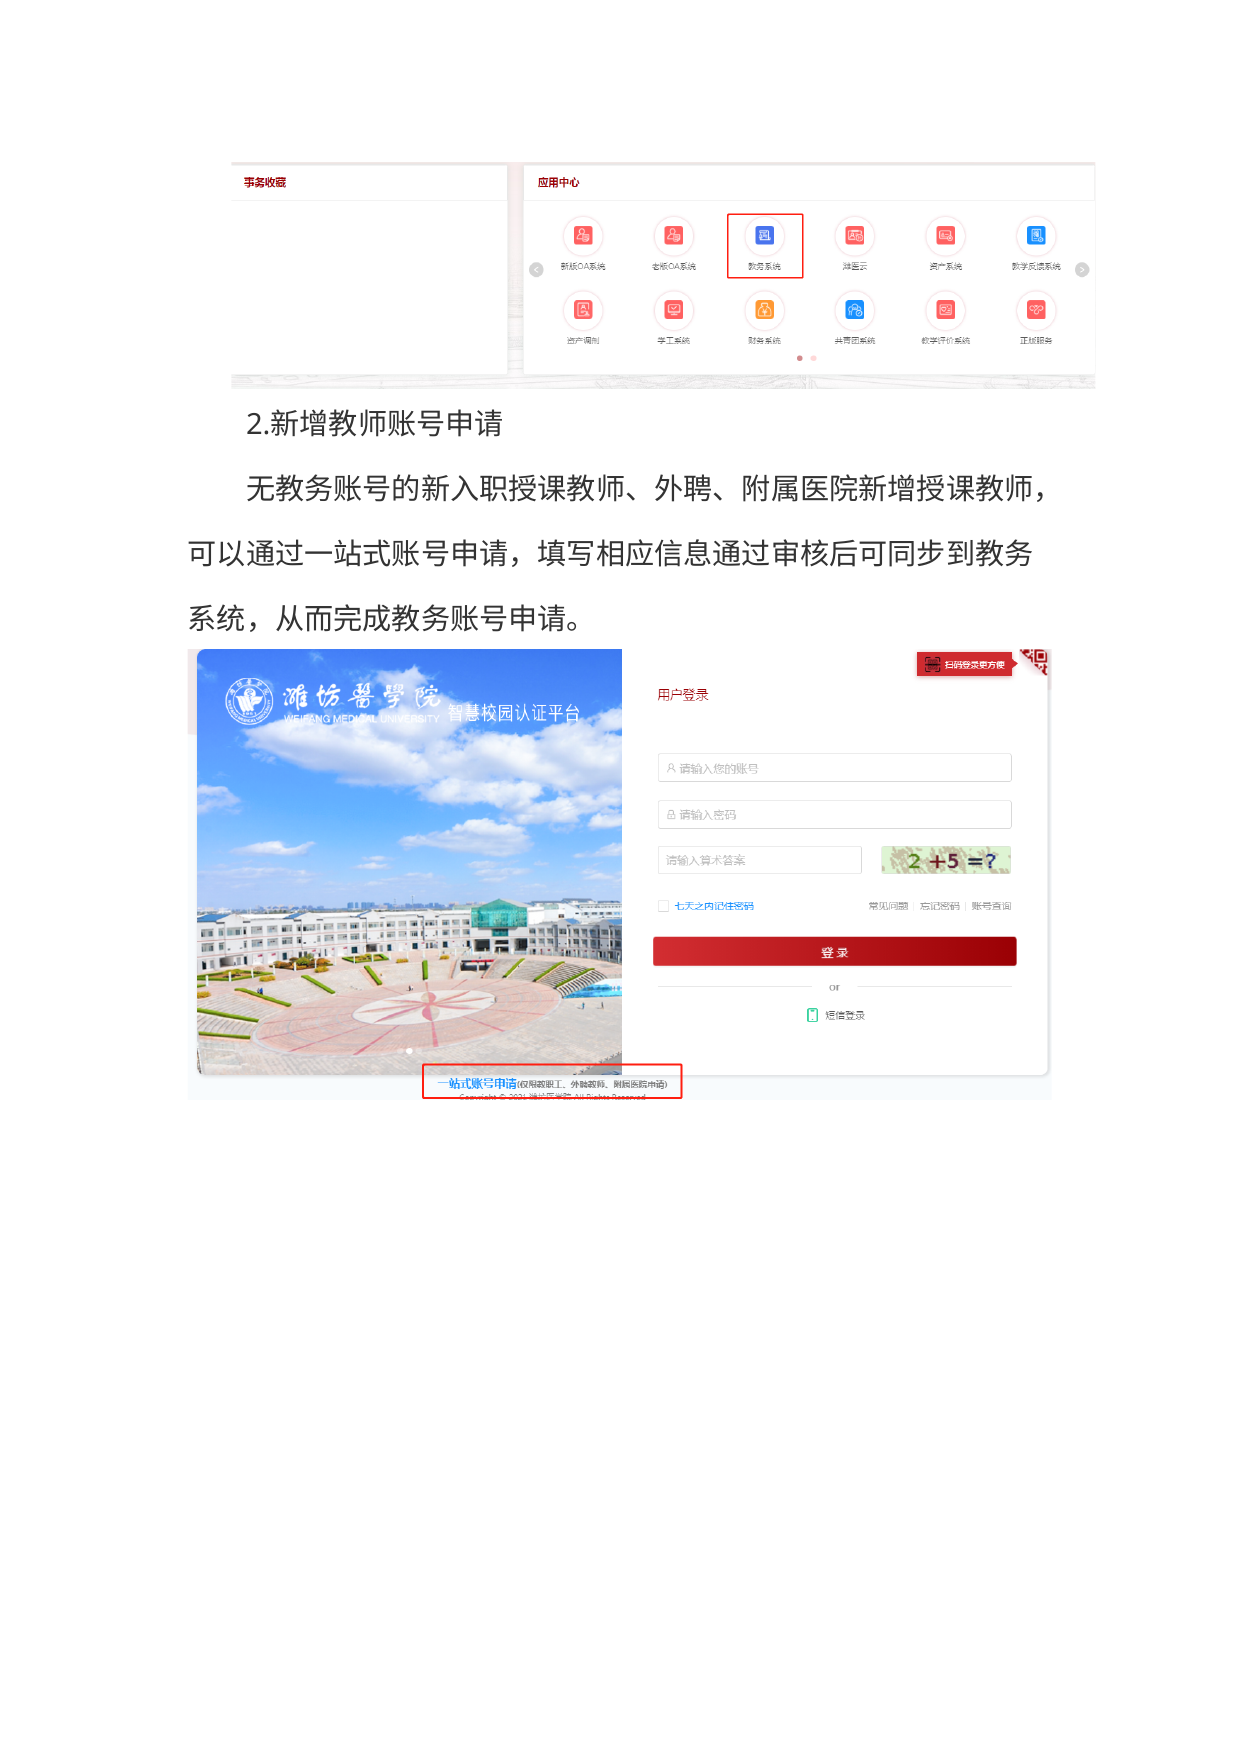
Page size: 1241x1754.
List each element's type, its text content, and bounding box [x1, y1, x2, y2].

text 2.新增教师账号申请 [187, 389, 1053, 454]
picture [231, 162, 1096, 389]
picture [187, 649, 1052, 1100]
